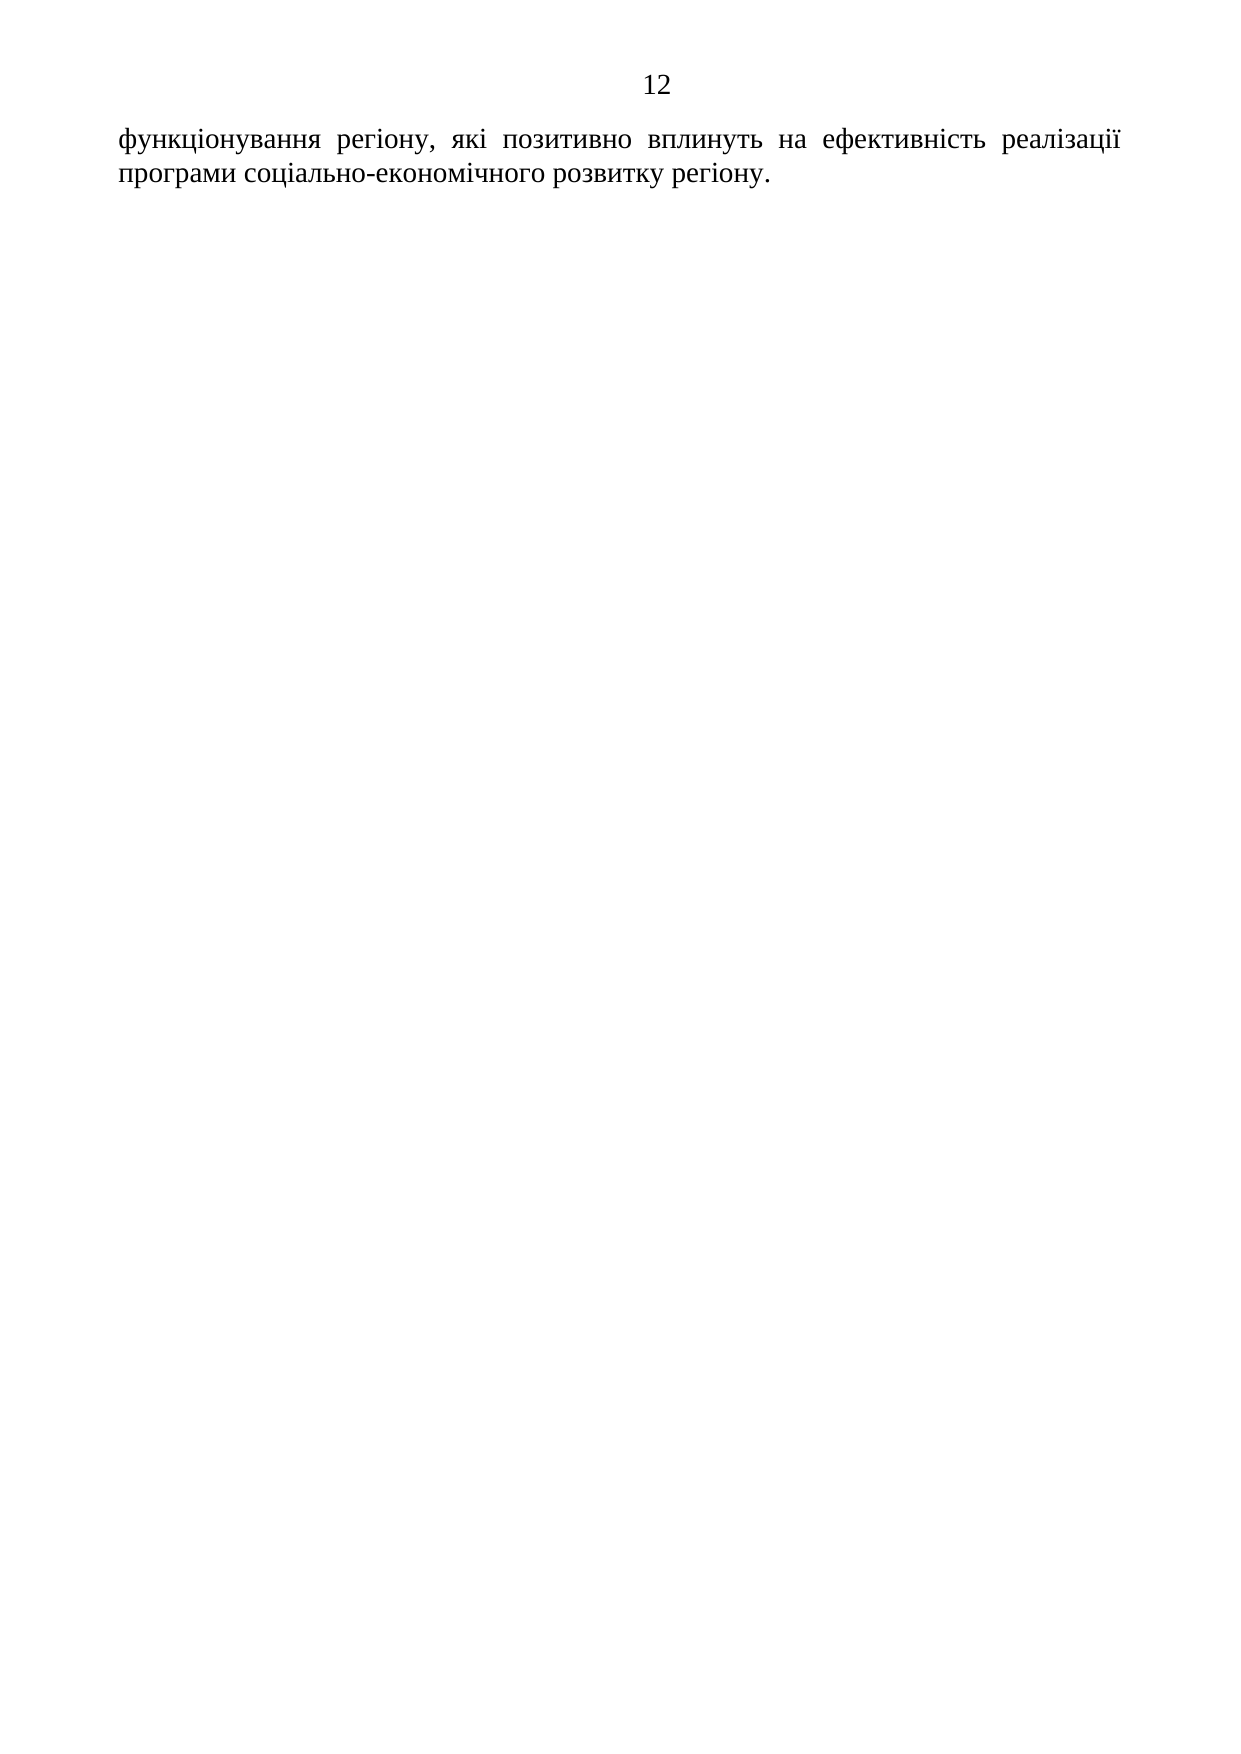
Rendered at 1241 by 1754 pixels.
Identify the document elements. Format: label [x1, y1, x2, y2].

text [118, 121, 1122, 188]
